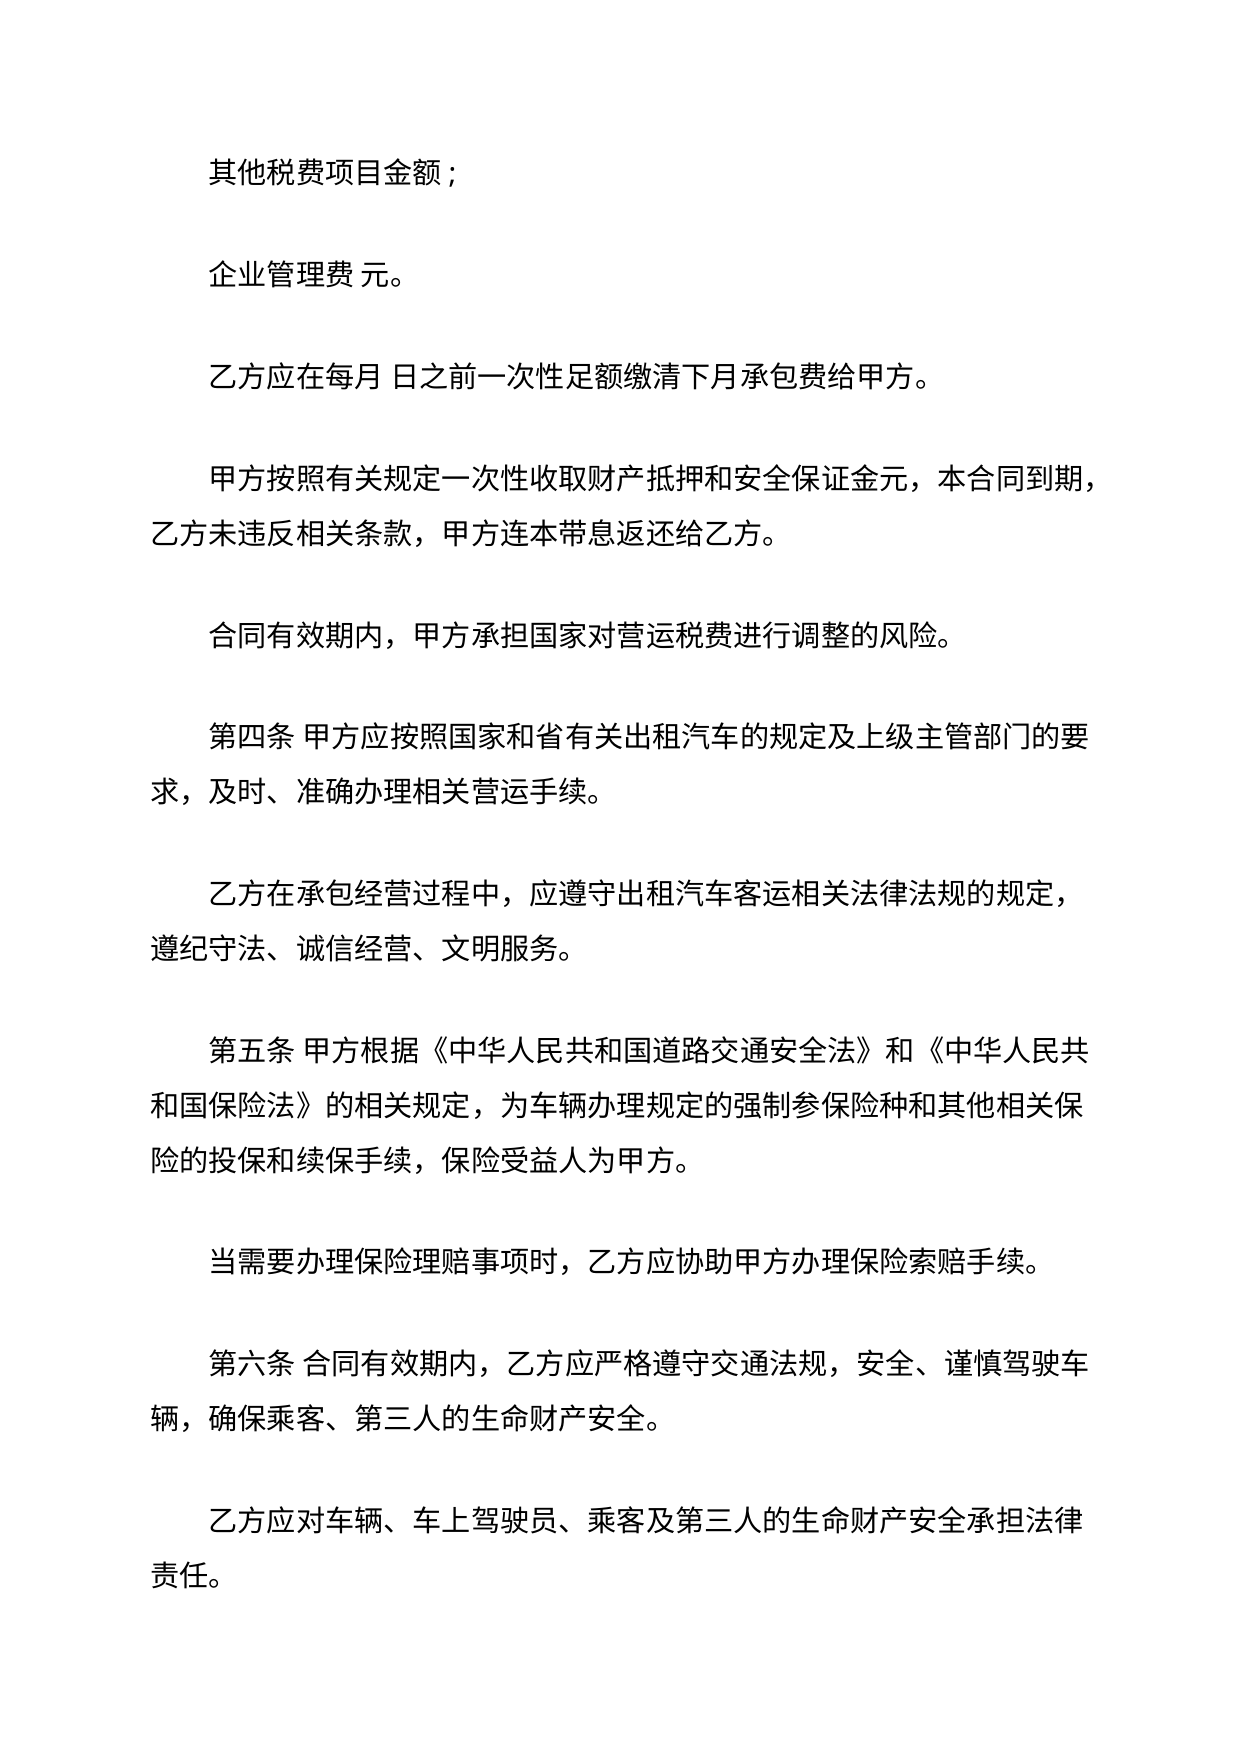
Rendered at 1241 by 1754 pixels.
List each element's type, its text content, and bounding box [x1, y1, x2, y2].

text 第五条 甲方根据《中华人民共和国道路交通安全法》和《中华人民共和国保险法》的相关规定，为车辆办理规定的强制参保险种和其他相关保险的投保和续保手续，保险受益人为甲方。 [150, 1027, 1090, 1179]
text 第四条 甲方应按照国家和省有关出租汽车的规定及上级主管部门的要求，及时、准确办理相关营运手续。 [150, 714, 1090, 811]
text 合同有效期内，甲方承担国家对营运税费进行调整的风险。 [150, 612, 1090, 654]
text 企业管理费 元。 [150, 252, 1090, 294]
text 乙方在承包经营过程中，应遵守出租汽车客运相关法律法规的规定，遵纪守法、诚信经营、文明服务。 [150, 871, 1090, 968]
text 乙方应在每月 日之前一次性足额缴清下月承包费给甲方。 [150, 354, 1090, 396]
text 第六条 合同有效期内，乙方应严格遵守交通法规，安全、谨慎驾驶车辆，确保乘客、第三人的生命财产安全。 [150, 1341, 1090, 1438]
text 其他税费项目金额 ; [150, 150, 1090, 192]
text 甲方按照有关规定一次性收取财产抵押和安全保证金元，本合同到期，乙方未违反相关条款，甲方连本带息返还给乙方。 [150, 456, 1090, 553]
text 当需要办理保险理赔事项时，乙方应协助甲方办理保险索赔手续。 [150, 1239, 1090, 1281]
text 乙方应对车辆、车上驾驶员、乘客及第三人的生命财产安全承担法律责任。 [150, 1497, 1090, 1594]
